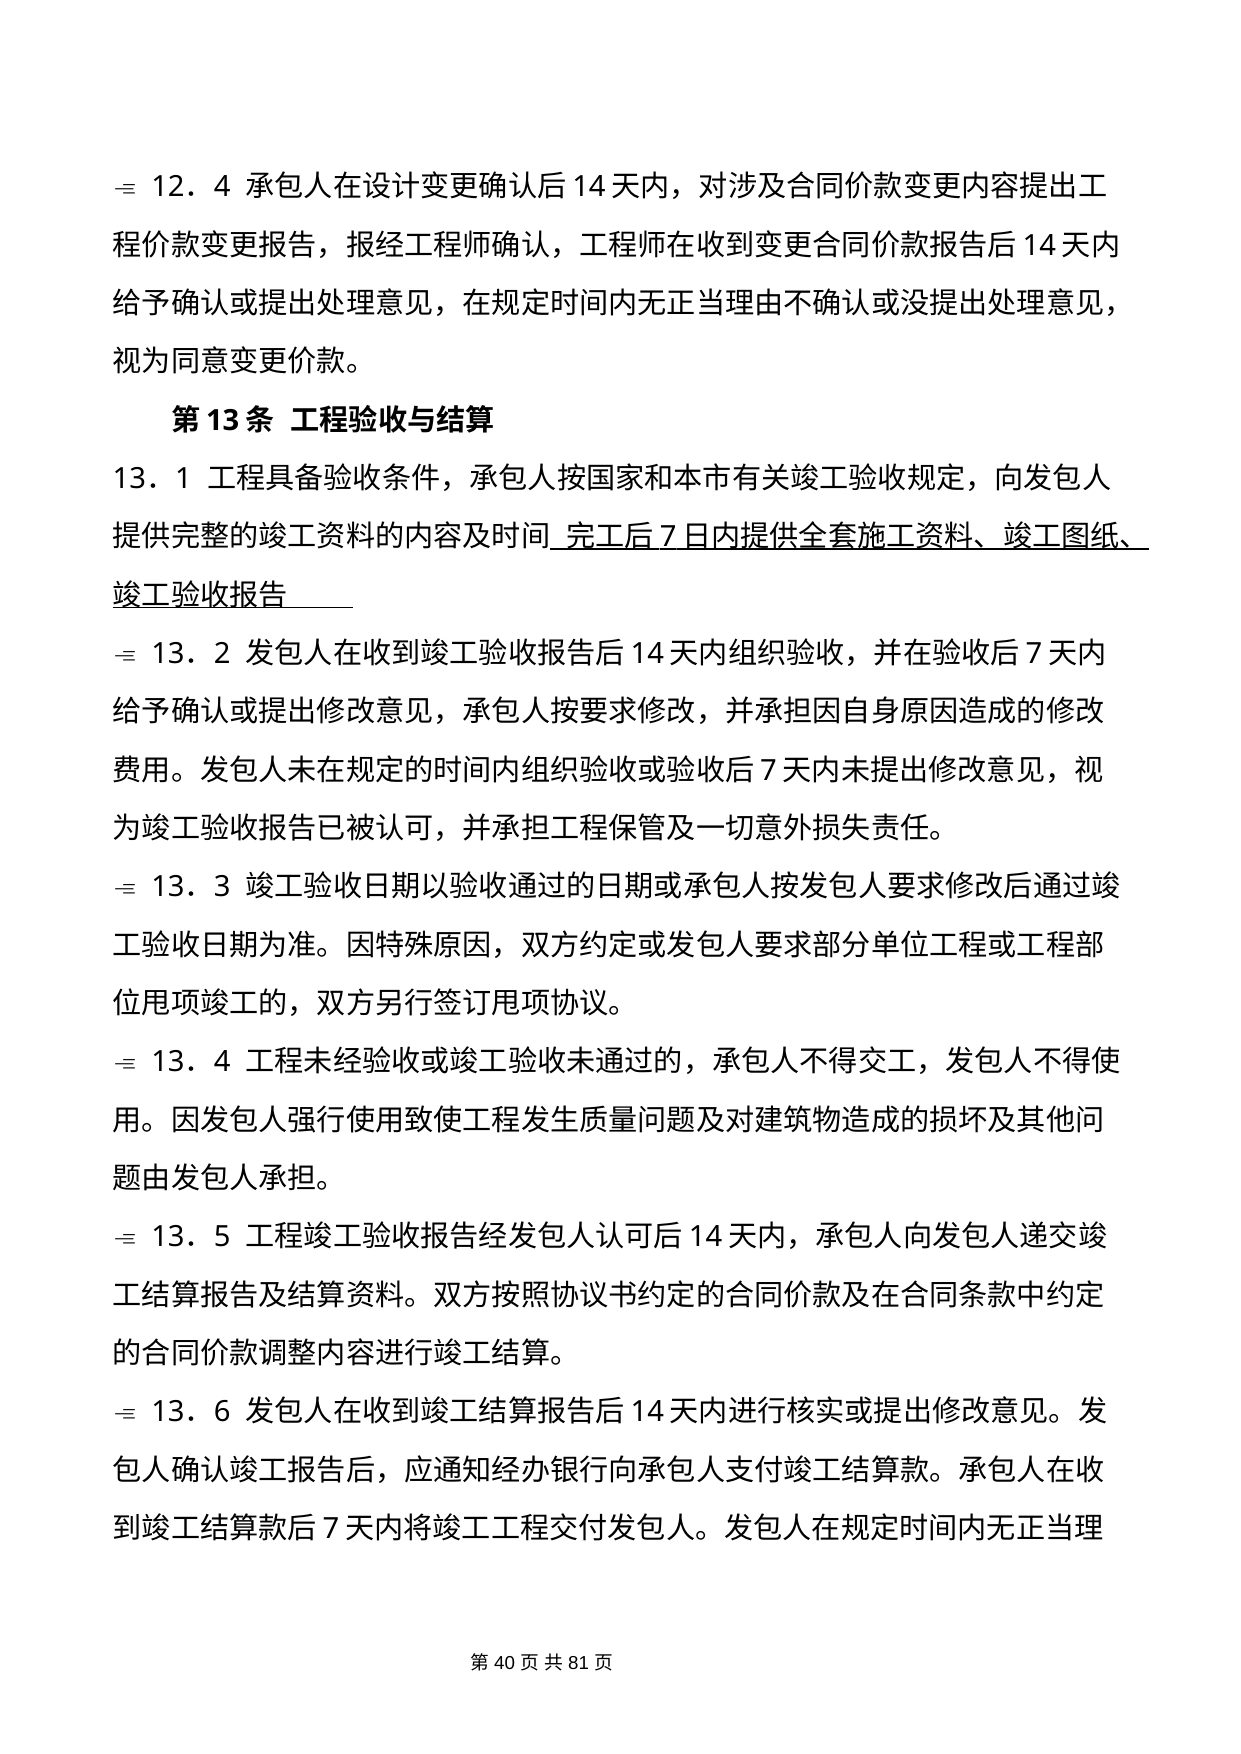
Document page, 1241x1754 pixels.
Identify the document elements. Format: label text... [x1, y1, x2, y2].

text  13．3 竣工验收日期以验收通过的日期或承包人按发包人要求修改后通过竣工验收日期为准。因特殊原因，双方约定或发包人要求部分单位工程或工程部位甩项竣工的，双方另行签订甩项协议。 [112, 850, 1128, 1025]
text  13．5 工程竣工验收报告经发包人认可后14天内，承包人向发包人递交竣工结算报告及结算资料。双方按照协议书约定的合同价款及在合同条款中约定的合同价款调整内容进行竣工结算。 [112, 1200, 1128, 1375]
text  13．4 工程未经验收或竣工验收未通过的，承包人不得交工，发包人不得使用。因发包人强行使用致使工程发生质量问题及对建筑物造成的损坏及其他问题由发包人承担。 [112, 1025, 1128, 1200]
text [112, 1375, 1128, 1550]
text 13．1 工程具备验收条件，承包人按国家和本市有关竣工验收规定，向发包人提供完整的竣工资料的内容及时间 完工后7日内提供全套施工资料、竣工图纸、竣工验收报告 [112, 442, 1128, 617]
text 第13条 工程验收与结算 [112, 383, 1128, 442]
text  13．2 发包人在收到竣工验收报告后14天内组织验收，并在验收后7天内给予确认或提出修改意见，承包人按要求修改，并承担因自身原因造成的修改费用。发包人未在规定的时间内组织验收或验收后7天内未提出修改意见，视为竣工验收报告已被认可，并承担工程保管及一切意外损失责任。 [112, 617, 1128, 850]
text  12．4 承包人在设计变更确认后14天内，对涉及合同价款变更内容提出工程价款变更报告，报经工程师确认，工程师在收到变更合同价款报告后14天内给予确认或提出处理意见，在规定时间内无正当理由不确认或没提出处理意见，视为同意变更价款。 [112, 150, 1128, 383]
